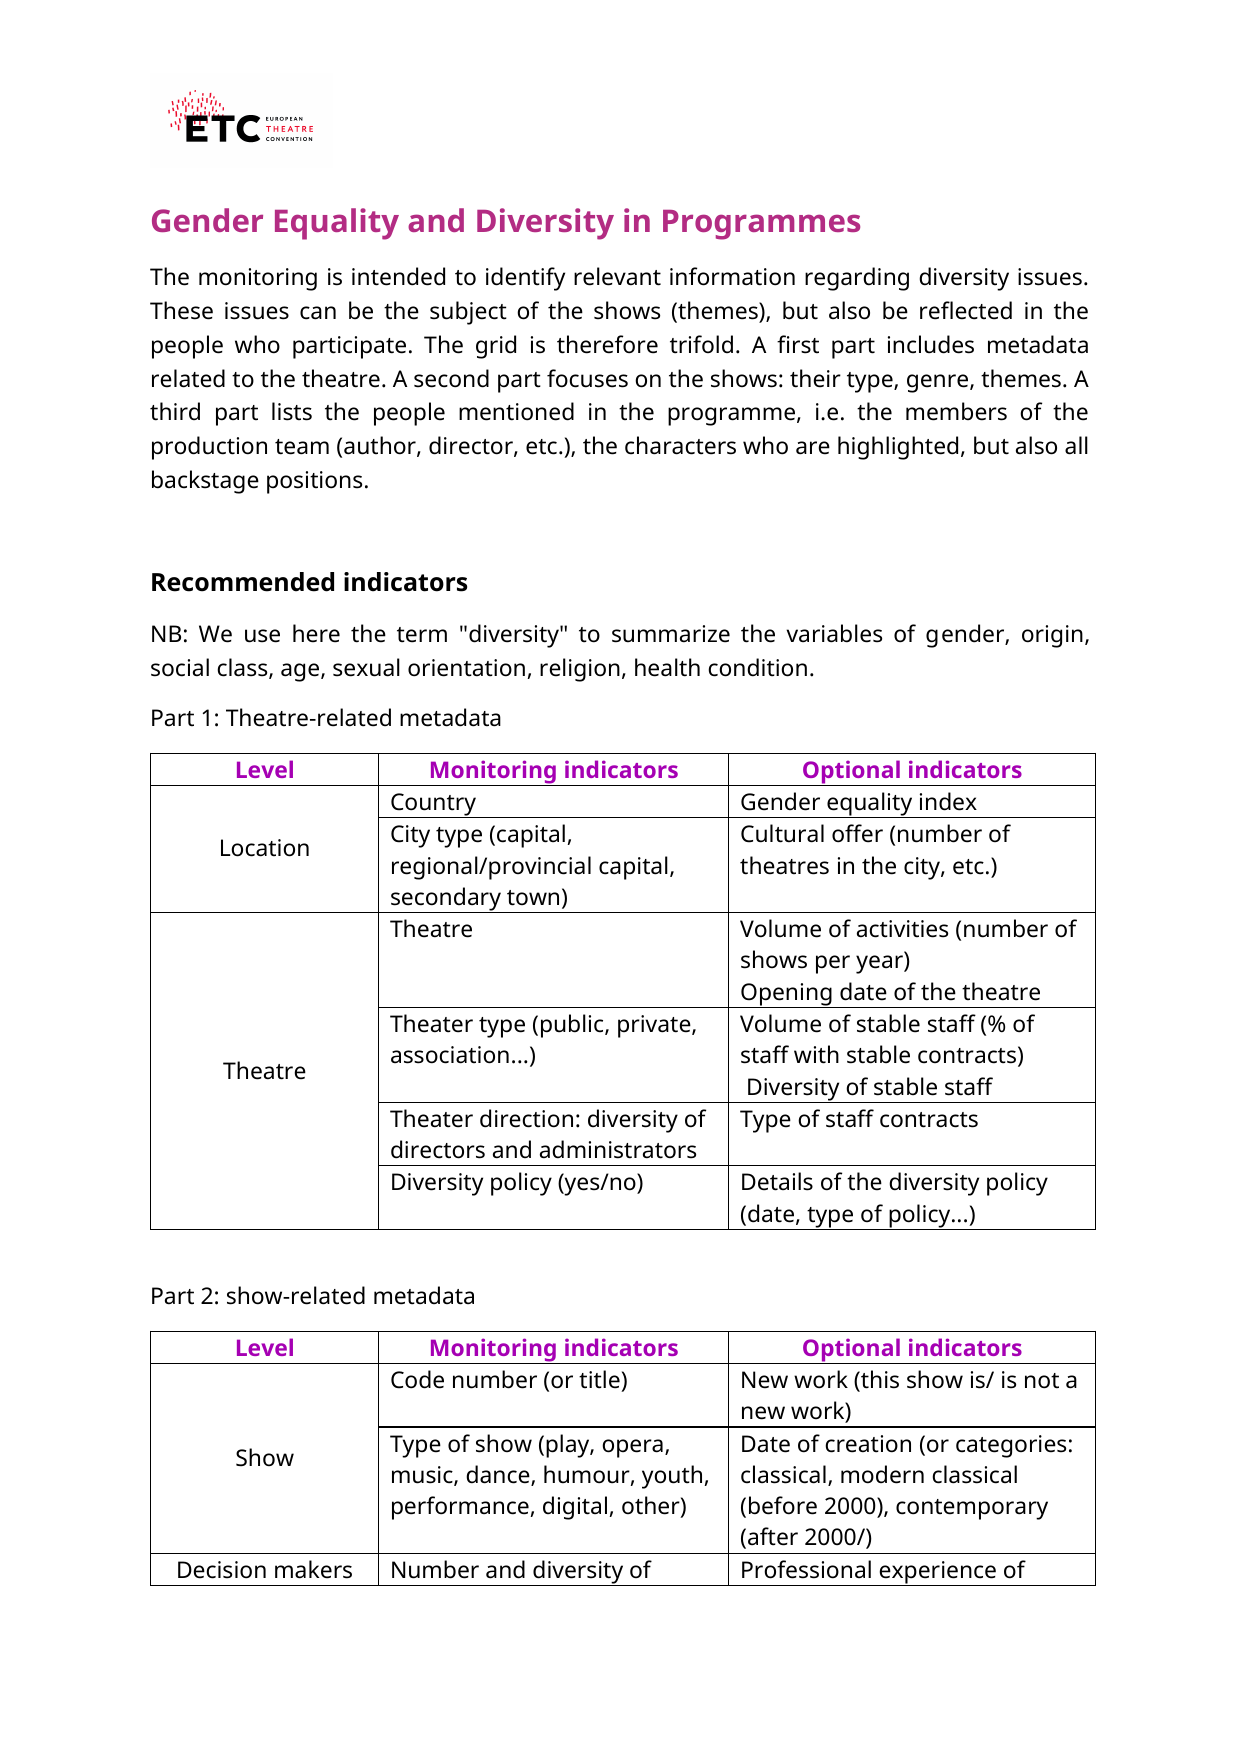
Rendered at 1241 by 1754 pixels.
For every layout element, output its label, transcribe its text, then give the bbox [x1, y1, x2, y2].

text The monitoring is intended to identify relevant information regarding diversity issues. These issues can be the subject of the shows (themes), but also be reflected in the people who participate. The grid is therefore trifold. A first part includes metadata related to the theatre. A second part focuses on the shows: their type, genre, themes. A third part lists the people mentioned in the programme, i.e. the members of the production team (author, director, etc.), the characters who are highlighted, but also all backstage positions. [150, 261, 1090, 495]
table_cell Theater type (public, private, association...) [379, 1008, 728, 1102]
table_cell Diversity policy (yes/no) [379, 1166, 728, 1229]
table_cell Number and diversity of authors [379, 1554, 728, 1585]
text Part 1: Theatre-related metadata [150, 702, 1090, 733]
table_cell Type of staff contracts [729, 1103, 1095, 1165]
table_cell New work (this show is/ is not a new work) [729, 1364, 1095, 1426]
table_header Optional indicators [729, 754, 1095, 785]
table_cell Theater direction: diversity of directors and administrators [379, 1103, 728, 1165]
table_cell Location [151, 786, 378, 912]
table_header Optional indicators [729, 1332, 1095, 1363]
text Part 2: show-related metadata [150, 1280, 1090, 1311]
table_cell Details of the diversity policy (date, type of policy...) [729, 1166, 1095, 1229]
table_header Monitoring indicators [379, 1332, 728, 1363]
table_header Monitoring indicators [379, 754, 728, 785]
subtitle Recommended indicators [150, 565, 1090, 599]
table_cell Gender equality index [729, 786, 1095, 817]
table_cell Volume of stable staff (% of staff with stable contracts) Diversity of stable staff [729, 1008, 1095, 1102]
subtitle Gender Equality and Diversity in Programmes [150, 199, 1090, 241]
table_cell Volume of activities (number of shows per year) Opening date of the theatre [729, 913, 1095, 1007]
table_cell Country [379, 786, 728, 817]
table_cell Professional experience of decision makers [729, 1554, 1095, 1585]
table_cell Cultural offer (number of theatres in the city, etc.) [729, 818, 1095, 912]
table_header Level [151, 754, 378, 785]
table_cell Code number (or title) [379, 1364, 728, 1426]
table_cell Theatre [379, 913, 728, 1007]
table_cell Decision makers [151, 1554, 378, 1585]
text NB: We use here the term "diversity" to summarize the variables of gender, origin, social class, age, sexual orientation, religion, health condition. [150, 618, 1090, 683]
table_cell Date of creation (or categories: classical, modern classical (before 2000), contemporary (after 2000/) [729, 1428, 1095, 1552]
picture [150, 73, 334, 168]
table_cell City type (capital, regional/provincial capital, secondary town) [379, 818, 728, 912]
table_cell Type of show (play, opera, music, dance, humour, youth, performance, digital, other) [379, 1428, 728, 1552]
table_header Level [151, 1332, 378, 1363]
table_cell Show [151, 1364, 378, 1552]
table_cell Theatre [151, 913, 378, 1229]
